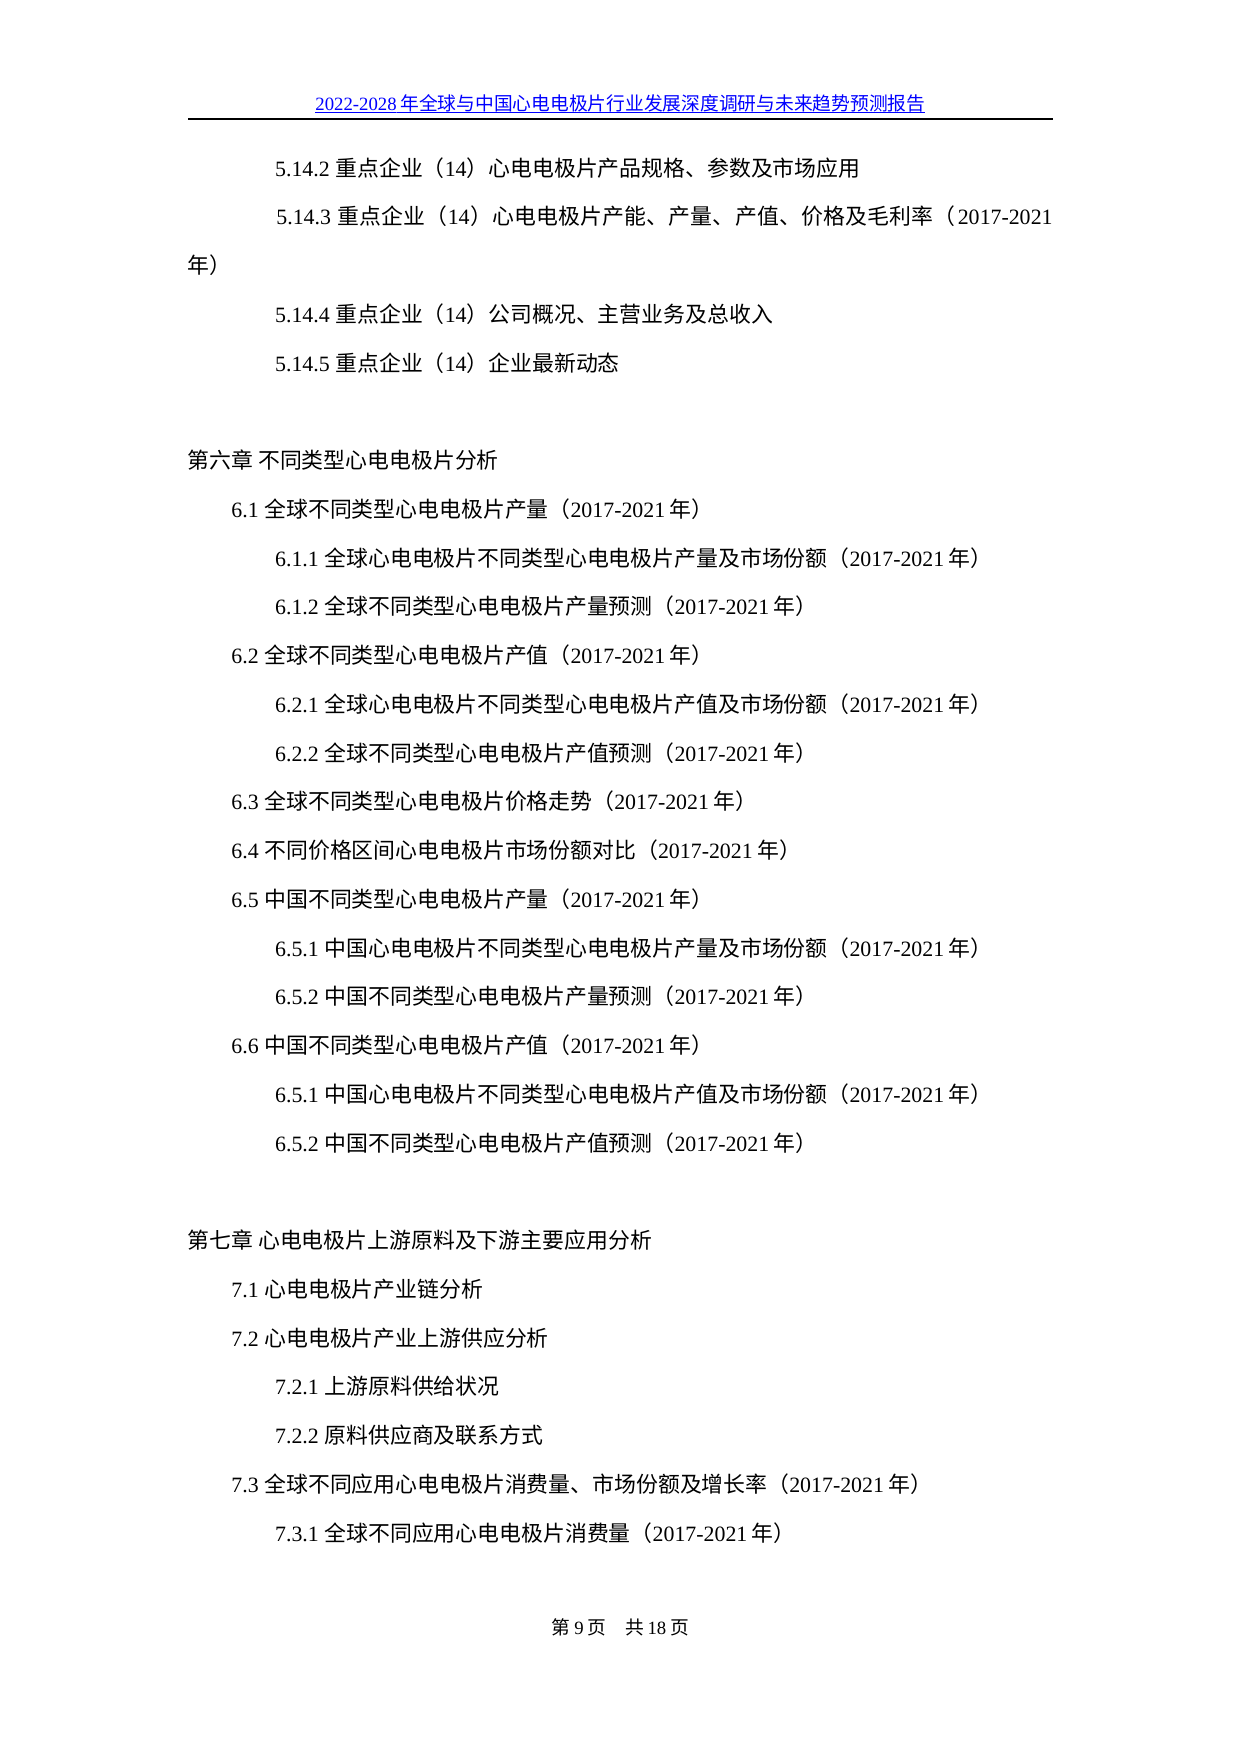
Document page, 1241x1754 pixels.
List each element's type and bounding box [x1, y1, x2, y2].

text [187, 150, 1053, 1548]
